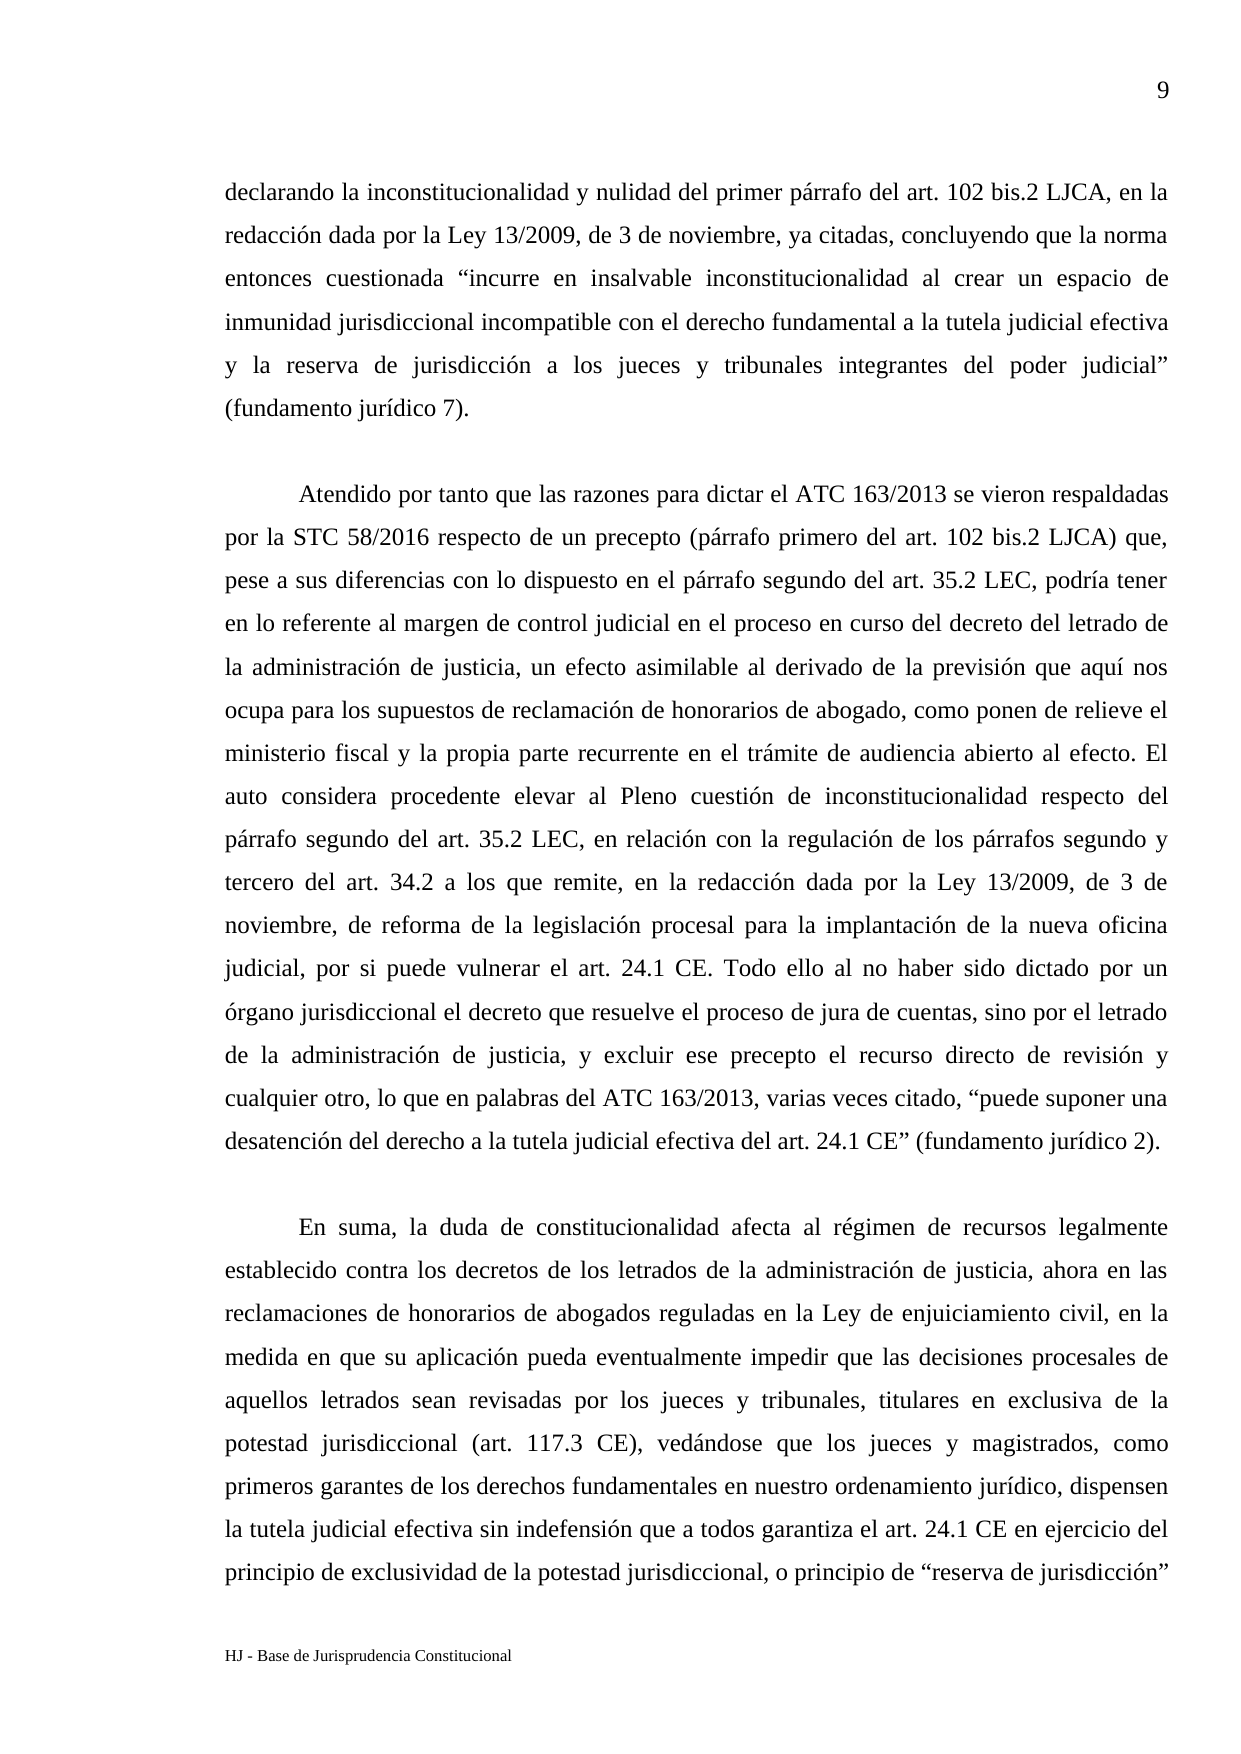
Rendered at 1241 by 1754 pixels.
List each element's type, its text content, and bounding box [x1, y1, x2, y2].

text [224, 1212, 1169, 1586]
text Atendido por tanto que las razones para dictar el ATC 163/2013 se vieron respaldadas por la STC 58/2016 respecto de un precepto (párrafo primero del art. 102 bis.2 LJCA) que, pese a sus diferencias con lo dispuesto en el párrafo segundo del art. 35.2 LEC, podría tener en lo referente al margen de control judicial en el proceso en curso del decreto del letrado de la administración de justicia, un efecto asimilable al derivado de la previsión que aquí nos ocupa para los supuestos de reclamación de honorarios de abogado, como ponen de relieve el ministerio fiscal y la propia parte recurrente en el trámite de audiencia abierto al efecto. El auto considera procedente elevar al Pleno cuestión de inconstitucionalidad respecto del párrafo segundo del art. 35.2 LEC, en relación con la regulación de los párrafos segundo y tercero del art. 34.2 a los que remite, en la redacción dada por la Ley 13/2009, de 3 de noviembre, de reforma de la legislación procesal para la implantación de la nueva oficina judicial, por si puede vulnerar el art. 24.1 CE. Todo ello al no haber sido dictado por un órgano jurisdiccional el decreto que resuelve el proceso de jura de cuentas, sino por el letrado de la administración de justicia, y excluir ese precepto el recurso directo de revisión y cualquier otro, lo que en palabras del ATC 163/2013, varias veces citado, “puede suponer una desatención del derecho a la tutela judicial efectiva del art. 24.1 CE” (fundamento jurídico 2). [224, 479, 1169, 1155]
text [224, 177, 1169, 422]
